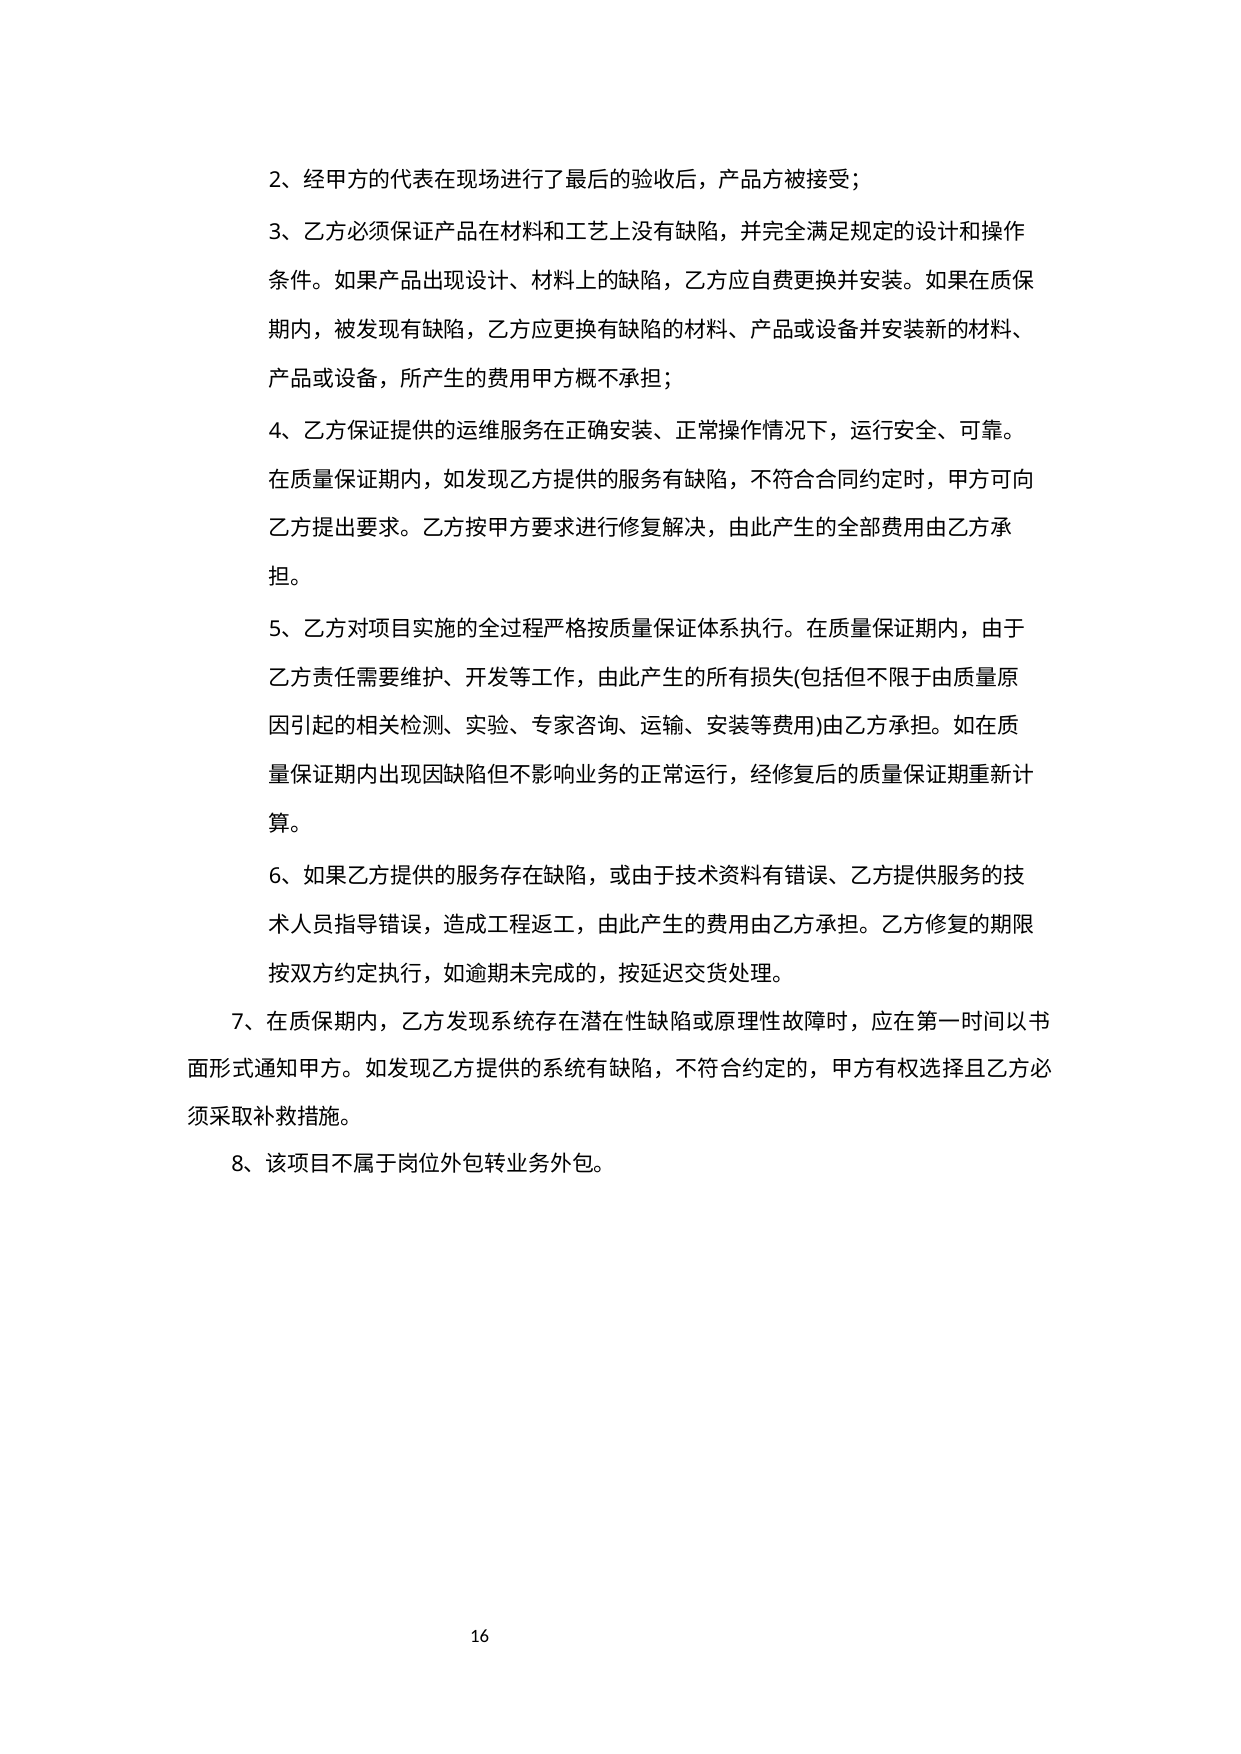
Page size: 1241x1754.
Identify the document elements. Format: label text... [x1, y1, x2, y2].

text 3、乙方必须保证产品在材料和工艺上没有缺陷，并完全满足规定的设计和操作条件。如果产品出现设计、材料上的缺陷，乙方应自费更换并安装。如果在质保期内，被发现有缺陷，乙方应更换有缺陷的材料、产品或设备并安装新的材料、产品或设备，所产生的费用甲方概不承担； [269, 214, 1040, 393]
text 6、如果乙方提供的服务存在缺陷，或由于技术资料有错误、乙方提供服务的技术人员指导错误，造成工程返工，由此产生的费用由乙方承担。乙方修复的期限按双方约定执行，如逾期未完成的，按延迟交货处理。 [269, 858, 1040, 988]
text 2、经甲方的代表在现场进行了最后的验收后，产品方被接受； [269, 162, 1040, 194]
list 7、在质保期内，乙方发现系统存在潜在性缺陷或原理性故障时，应在第一时间以书面形式通知甲方。如发现乙方提供的系统有缺陷，不符合约定的，甲方有权选择且乙方必须采取补救措施。 [187, 1004, 1053, 1130]
text 5、乙方对项目实施的全过程严格按质量保证体系执行。在质量保证期内，由于乙方责任需要维护、开发等工作，由此产生的所有损失(包括但不限于由质量原因引起的相关检测、实验、专家咨询、运输、安装等费用)由乙方承担。如在质量保证期内出现因缺陷但不影响业务的正常运行，经修复后的质量保证期重新计算。 [269, 611, 1040, 838]
text 4、乙方保证提供的运维服务在正确安装、正常操作情况下，运行安全、可靠。在质量保证期内，如发现乙方提供的服务有缺陷，不符合合同约定时，甲方可向乙方提出要求。乙方按甲方要求进行修复解决，由此产生的全部费用由乙方承担。 [269, 412, 1040, 591]
list 8、该项目不属于岗位外包转业务外包。 [187, 1146, 1053, 1178]
